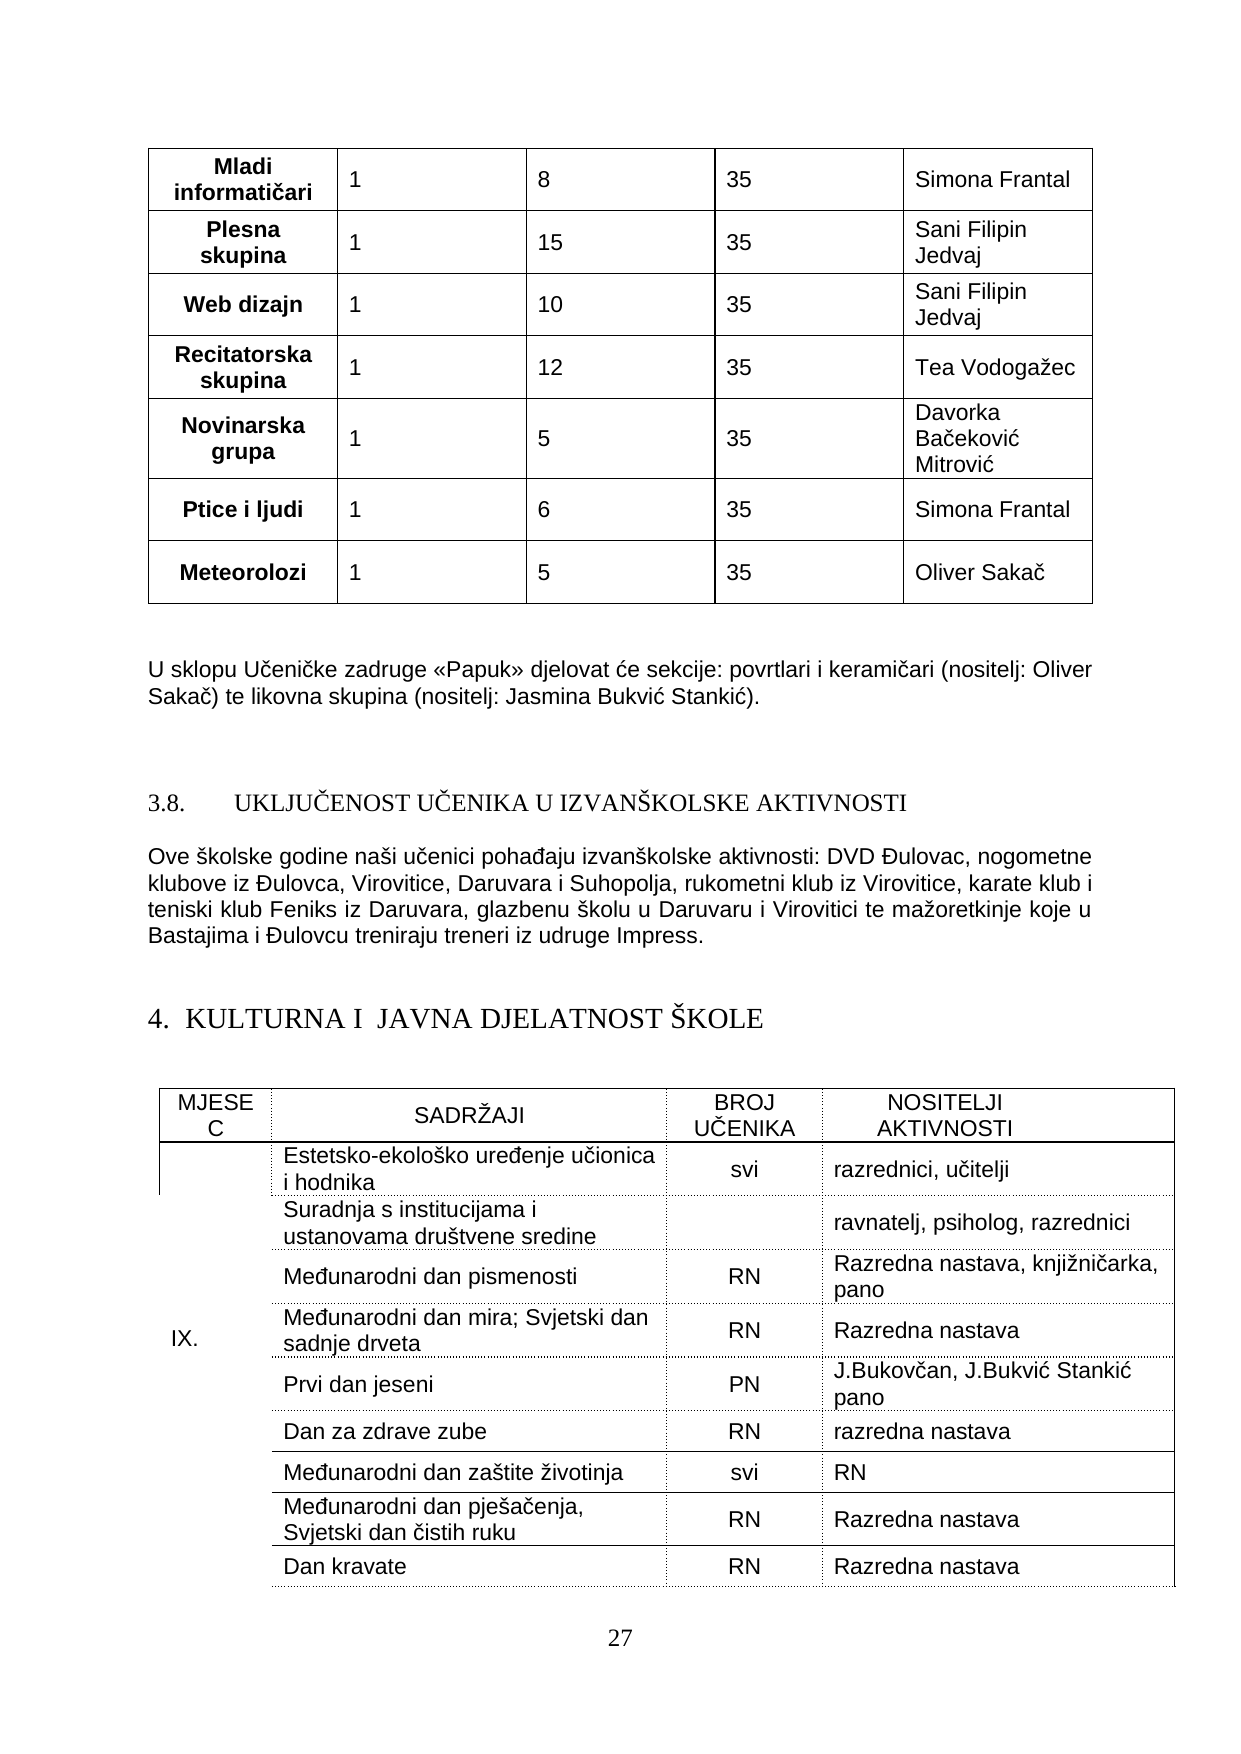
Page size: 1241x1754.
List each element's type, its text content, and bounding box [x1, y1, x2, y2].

table_cell 5 [527, 541, 714, 603]
table_cell Simona Frantal [904, 479, 1092, 540]
table_cell 35 [716, 336, 903, 398]
table_cell 15 [527, 211, 714, 273]
table_cell Razredna nastava [822, 1303, 1174, 1356]
table_cell Međunarodni dan pismenosti [272, 1249, 667, 1303]
table_cell svi [667, 1143, 822, 1195]
table_cell Ptice i ljudi [149, 479, 337, 540]
table_cell Razredna nastava [822, 1546, 1174, 1586]
table_cell Prvi dan jeseni [272, 1356, 667, 1410]
table_cell razrednici, učitelji [822, 1143, 1174, 1195]
table_cell svi [667, 1452, 822, 1492]
table_cell Mladi informatičari [149, 149, 337, 210]
text U sklopu Učeničke zadruge «Papuk» djelovat će sekcije: povrtlari i keramičari (nositelj: Oliver Sakač) te likovna skupina (nositelj: Jasmina Bukvić Stankić). [148, 656, 1093, 709]
table_cell 12 [527, 336, 714, 398]
table_cell Meteorolozi [149, 541, 337, 603]
table_cell Estetsko-ekološko uređenje učionica i hodnika [272, 1143, 667, 1195]
table_header SADRŽAJI [272, 1089, 667, 1141]
table_cell RN [667, 1303, 822, 1356]
table_cell 5 [527, 399, 714, 478]
table_cell RN [667, 1410, 822, 1451]
table_cell Dan za zdrave zube [272, 1410, 667, 1451]
table_cell 35 [716, 149, 903, 210]
table_cell 35 [716, 211, 903, 273]
table_cell Međunarodni dan mira; Svjetski dan sadnje drveta [272, 1303, 667, 1356]
table_cell 1 [338, 336, 526, 398]
table_cell Razredna nastava, knjižničarka, pano [822, 1249, 1174, 1303]
table_cell 6 [527, 479, 714, 540]
table_cell Web dizajn [149, 274, 337, 335]
table_cell 8 [527, 149, 714, 210]
table_cell J.Bukovčan, J.Bukvić Stankić pano [822, 1356, 1174, 1410]
table_cell Međunarodni dan zaštite životinja [272, 1452, 667, 1492]
table_cell 35 [716, 479, 903, 540]
table_cell 1 [338, 274, 526, 335]
table_cell Suradnja s institucijama i ustanovama društvene sredine [272, 1195, 667, 1249]
table_cell 35 [716, 274, 903, 335]
table_cell RN [667, 1249, 822, 1303]
table_cell Dan kravate [272, 1546, 667, 1586]
table_cell IX. [159, 1143, 272, 1586]
table_cell Sani Filipin Jedvaj [904, 211, 1092, 273]
table_header BROJ UČENIKA [667, 1089, 822, 1141]
table_cell Oliver Sakač [904, 541, 1092, 603]
table_cell Međunarodni dan pješačenja, Svjetski dan čistih ruku [272, 1493, 667, 1545]
table_cell Novinarska grupa [149, 399, 337, 478]
text Ove školske godine naši učenici pohađaju izvanškolske aktivnosti: DVD Đulovac, nogometne klubove iz Đulovca, Virovitice, Daruvara i Suhopolja, rukometni klub iz Virovitice, karate klub i teniski klub Feniks iz Daruvara, glazbenu školu u Daruvaru i Virovitici te mažoretkinje koje u Bastajima i Đulovcu treniraju treneri iz udruge Impress. [148, 843, 1093, 949]
table_cell ravnatelj, psiholog, razrednici [822, 1195, 1174, 1249]
table_cell 10 [527, 274, 714, 335]
table_header MJESEC [160, 1089, 272, 1141]
table_cell 1 [338, 211, 526, 273]
table_cell Tea Vodogažec [904, 336, 1092, 398]
table_cell PN [667, 1356, 822, 1410]
table_cell Simona Frantal [904, 149, 1092, 210]
table_cell 35 [716, 399, 903, 478]
subtitle UKLJUČENOST UČENIKA U IZVANŠKOLSKE AKTIVNOSTI [148, 788, 1093, 817]
table_cell razredna nastava [822, 1410, 1174, 1451]
table_cell 1 [338, 399, 526, 478]
table_cell 35 [716, 541, 903, 603]
table_cell RN [667, 1493, 822, 1545]
table_cell [667, 1195, 822, 1249]
table_cell Razredna nastava [822, 1493, 1174, 1545]
table_cell RN [822, 1452, 1174, 1492]
table_header NOSITELJI AKTIVNOSTI [822, 1089, 1174, 1141]
table_cell Recitatorska skupina [149, 336, 337, 398]
table_cell 1 [338, 541, 526, 603]
table_cell 1 [338, 149, 526, 210]
table_cell Davorka Bačeković Mitrović [904, 399, 1092, 478]
subtitle KULTURNA I JAVNA DJELATNOST ŠKOLE [148, 1001, 1093, 1035]
table_cell RN [667, 1546, 822, 1586]
table_cell Sani Filipin Jedvaj [904, 274, 1092, 335]
table_cell Plesna skupina [149, 211, 337, 273]
table_cell 1 [338, 479, 526, 540]
